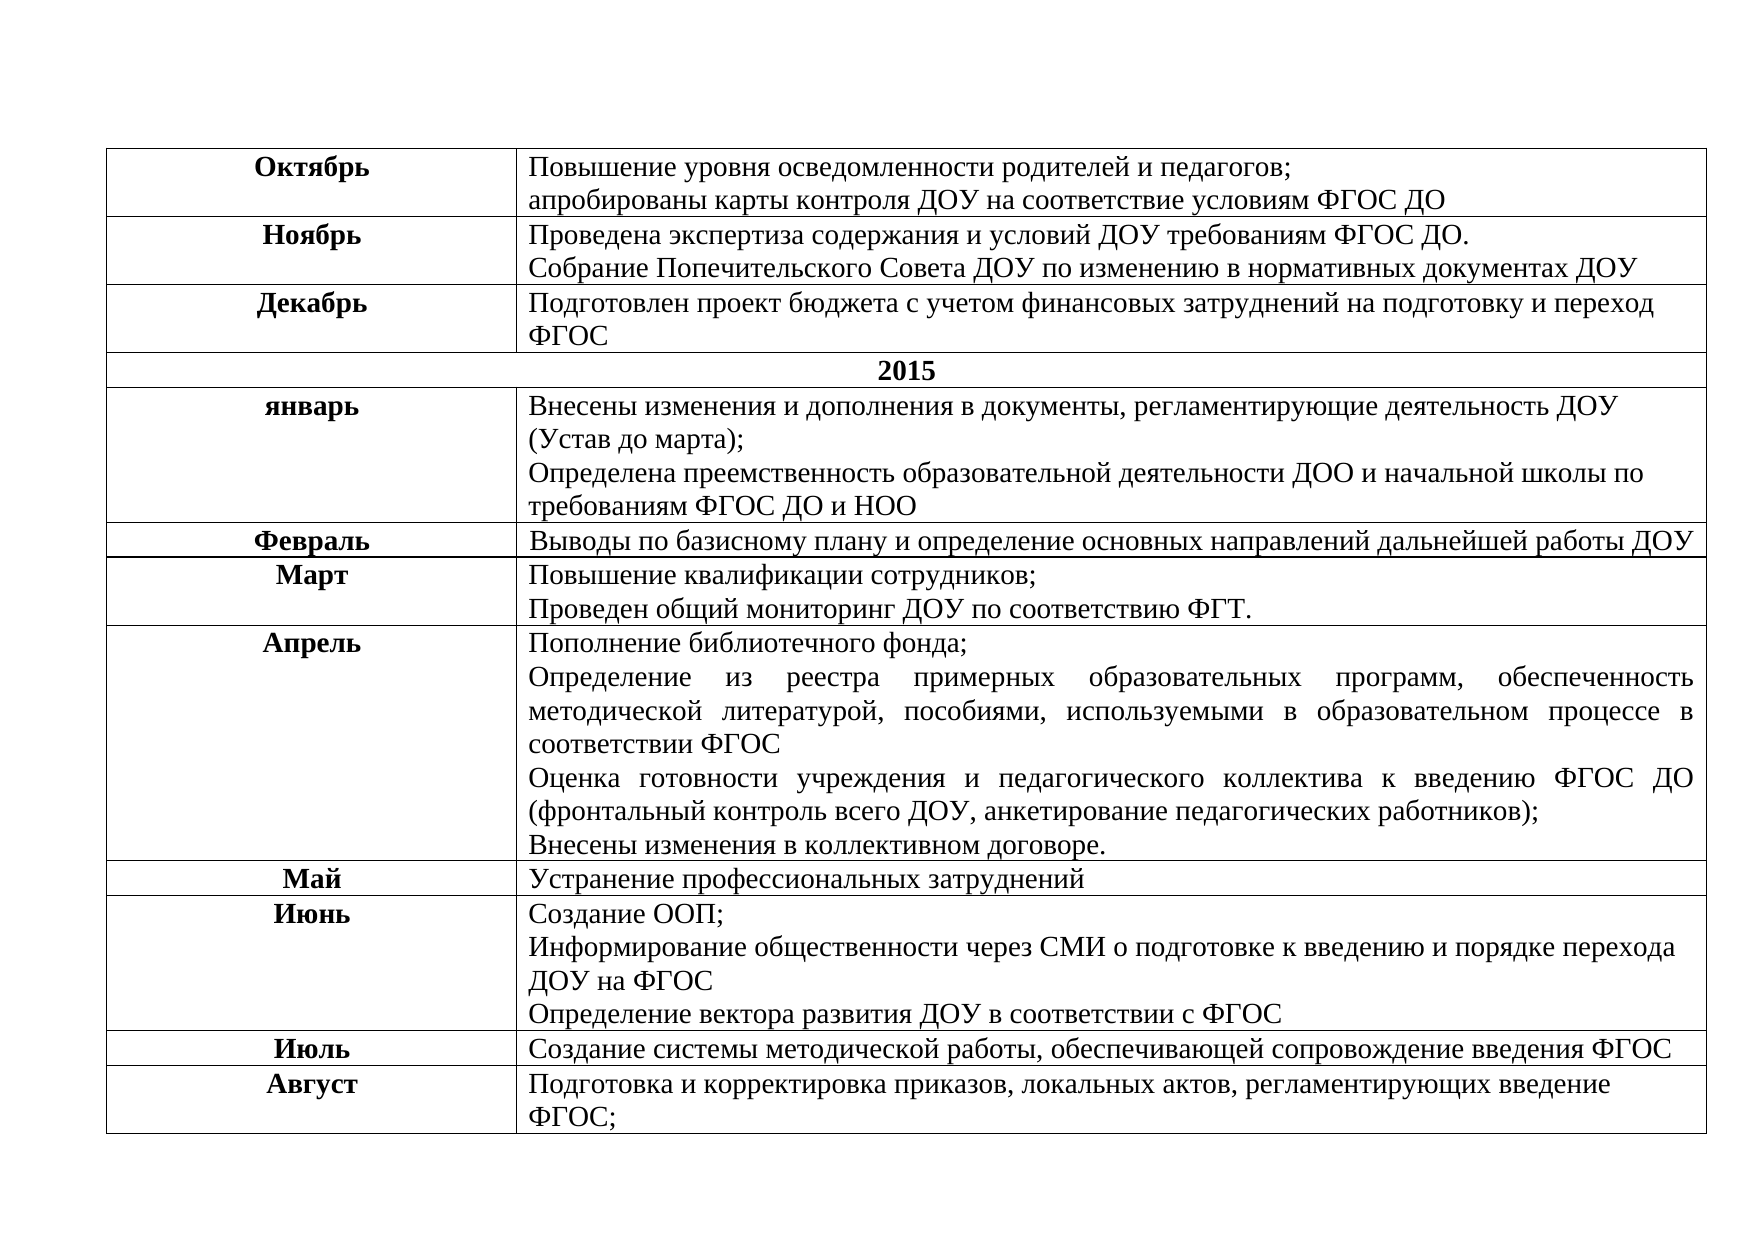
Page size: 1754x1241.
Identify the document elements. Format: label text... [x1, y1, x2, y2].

table_cell Проведена экспертиза содержания и условий ДОУ требованиям ФГОС ДО. Собрание Попечительского Совета ДОУ по изменению в нормативных документах ДОУ [517, 217, 1706, 284]
table_cell Устранение профессиональных затруднений [517, 861, 1706, 895]
table_cell Июль [107, 1031, 516, 1065]
table_cell 2015 [107, 353, 1706, 387]
table_cell Июнь [107, 896, 516, 1030]
table_cell Декабрь [107, 285, 516, 352]
table_cell Октябрь [107, 149, 516, 216]
table_cell Пополнение библиотечного фонда; Определение из реестра примерных образовательных программ, обеспеченность методической литературой, пособиями, используемыми в образовательном процессе в соответствии ФГОС Оценка готовности учреждения и педагогического коллектива к введению ФГОС ДО (фронтальный контроль всего ДОУ, анкетирование педагогических работников); Внесены изменения в коллективном договоре. [517, 626, 1706, 860]
table_cell Февраль [107, 523, 516, 556]
table_cell Повышение квалификации сотрудников; Проведен общий мониторинг ДОУ по соответствию ФГТ. [517, 558, 1706, 624]
table_cell Август [107, 1066, 516, 1133]
table_cell Внесены изменения и дополнения в документы, регламентирующие деятельность ДОУ (Устав до марта); Определена преемственность образовательной деятельности ДОО и начальной школы по требованиям ФГОС ДО и НОО [517, 388, 1706, 522]
table_cell Повышение уровня осведомленности родителей и педагогов; апробированы карты контроля ДОУ на соответствие условиям ФГОС ДО [517, 149, 1706, 216]
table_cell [517, 1066, 1706, 1133]
table_cell Май [107, 861, 516, 895]
table_cell Подготовлен проект бюджета с учетом финансовых затруднений на подготовку и переход ФГОС [517, 285, 1706, 352]
table_cell Ноябрь [107, 217, 516, 284]
table_cell Апрель [107, 626, 516, 860]
table_cell Выводы по базисному плану и определение основных направлений дальнейшей работы ДОУ [517, 523, 1706, 556]
table_cell январь [107, 388, 516, 522]
table_cell Создание ООП; Информирование общественности через СМИ о подготовке к введению и порядке перехода ДОУ на ФГОС Определение вектора развития ДОУ в соответствии с ФГОС [517, 896, 1706, 1030]
table_cell Создание системы методической работы, обеспечивающей сопровождение введения ФГОС [517, 1031, 1706, 1065]
table_cell Март [107, 558, 516, 624]
